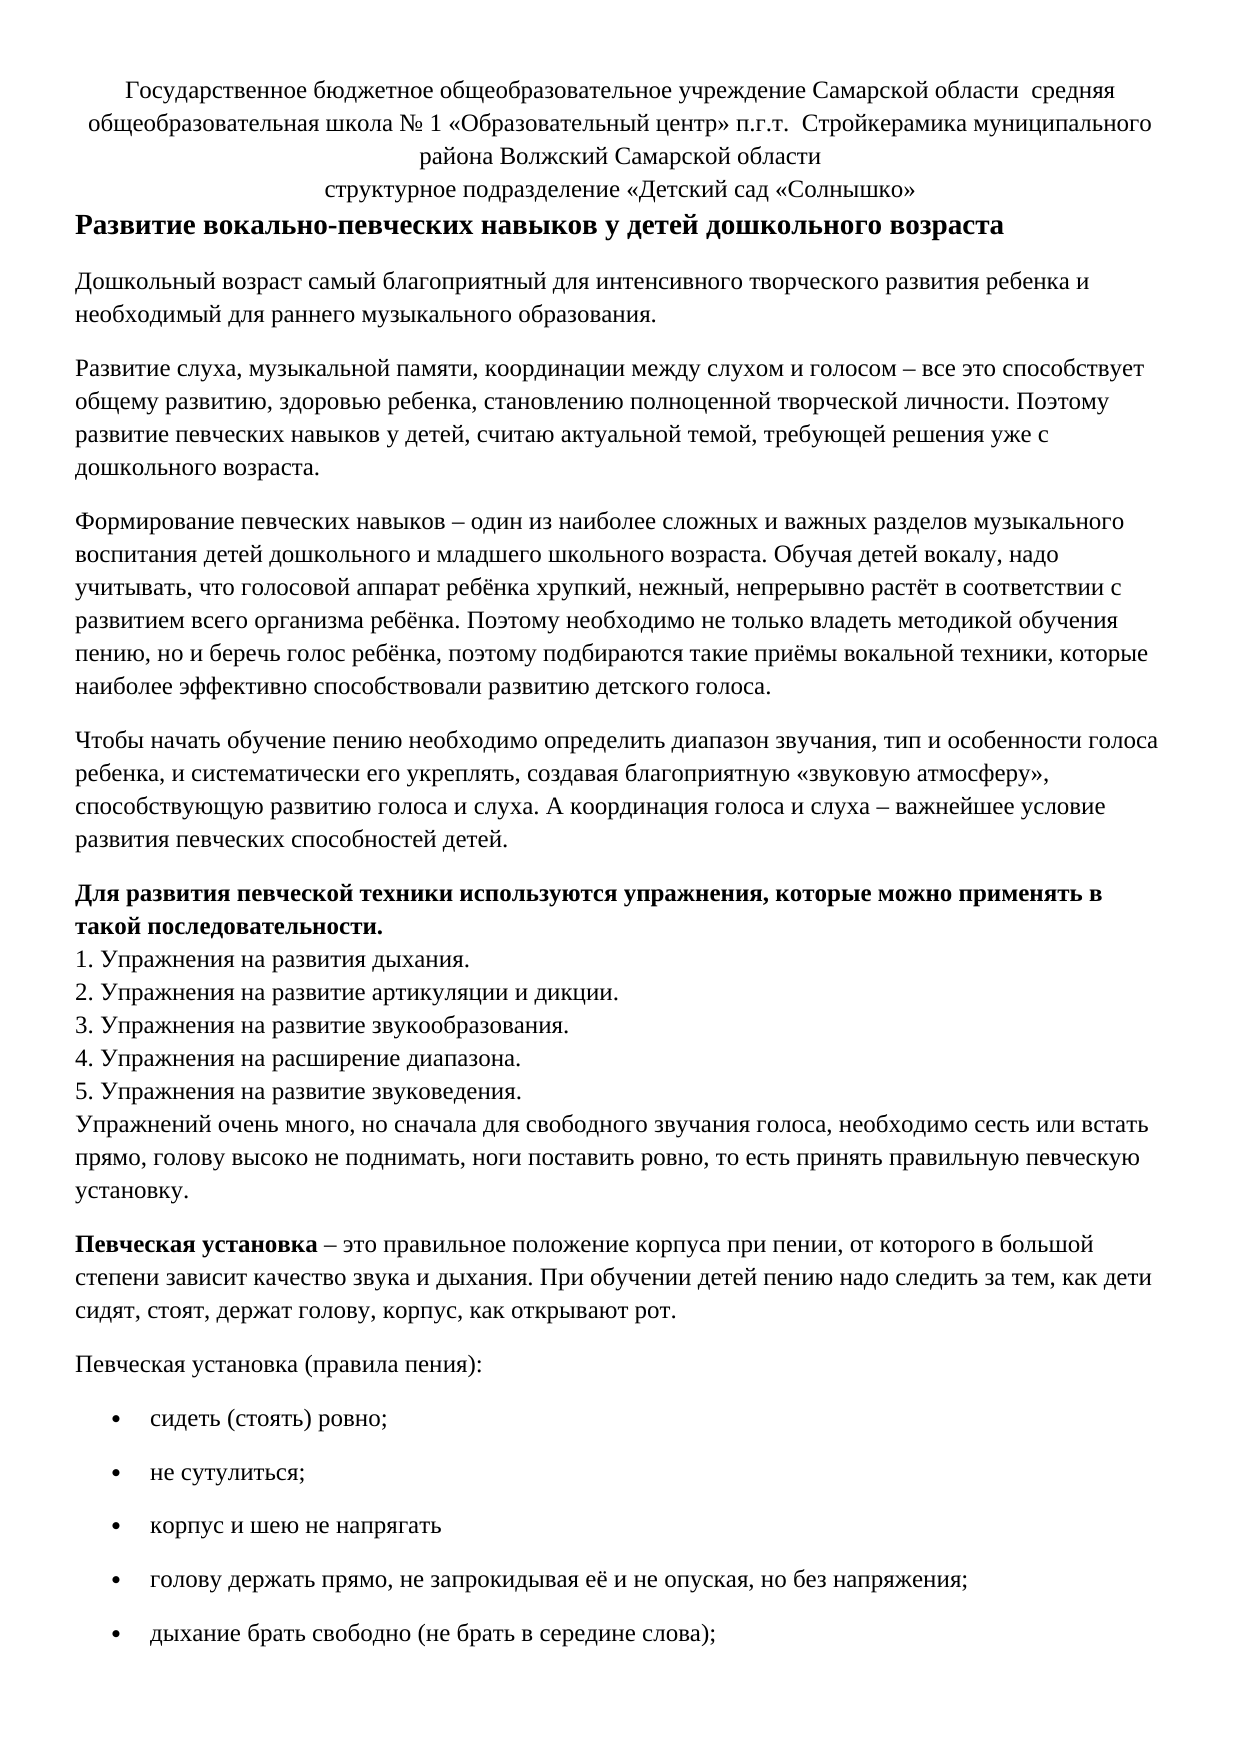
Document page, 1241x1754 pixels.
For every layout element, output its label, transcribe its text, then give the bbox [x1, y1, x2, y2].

text Государственное бюджетное общеобразовательное учреждение Самарской области средняя общеобразовательная школа № 1 «Образовательный центр» п.г.т. Стройкерамика муниципального района Волжский Самарской области [75, 75, 1165, 170]
text Развитие слуха, музыкальной памяти, координации между слухом и голосом – все это способствует общему развитию, здоровью ребенка, становлению полноценной творческой личности. Поэтому развитие певческих навыков у детей, считаю актуальной темой, требующей решения уже с дошкольного возраста. [75, 353, 1165, 481]
text Певческая установка (правила пения): [75, 1349, 1165, 1378]
text Формирование певческих навыков – один из наиболее сложных и важных разделов музыкального воспитания детей дошкольного и младшего школьного возраста. Обучая детей вокалу, надо учитывать, что голосовой аппарат ребёнка хрупкий, нежный, непрерывно растёт в соответствии с развитием всего организма ребёнка. Поэтому необходимо не только владеть методикой обучения пению, но и беречь голос ребёнка, поэтому подбираются такие приёмы вокальной техники, которые наиболее эффективно способствовали развитию детского голоса. [75, 506, 1165, 700]
list голову держать прямо, не запрокидывая её и не опуская, но без напряжения; [112, 1564, 1165, 1593]
text Для развития певческой техники используются упражнения, которые можно применять в такой последовательности. 1. Упражнения на развития дыхания. 2. Упражнения на развитие артикуляции и дикции. 3. Упражнения на развитие звукообразования. 4. Упражнения на расширение диапазона. 5. Упражнения на развитие звуковедения. Упражнений очень много, но сначала для свободного звучания голоса, необходимо сесть или встать прямо, голову высоко не поднимать, ноги поставить ровно, то есть принять правильную певческую установку. [75, 878, 1165, 1204]
list не сутулиться; [112, 1457, 1165, 1486]
text Певческая установка – это правильное положение корпуса при пении, от которого в большой степени зависит качество звука и дыхания. При обучении детей пению надо следить за тем, как дети сидят, стоят, держат голову, корпус, как открывают рот. [75, 1229, 1165, 1324]
text Чтобы начать обучение пению необходимо определить диапазон звучания, тип и особенности голоса ребенка, и систематически его укреплять, создавая благоприятную «звуковую атмосферу», способствующую развитию голоса и слуха. А координация голоса и слуха – важнейшее условие развития певческих способностей детей. [75, 725, 1165, 853]
list дыхание брать свободно (не брать в середине слова); [112, 1618, 1165, 1647]
list корпус и шею не напрягать [112, 1511, 1165, 1539]
text Развитие вокально-певческих навыков у детей дошкольного возраста [75, 207, 1165, 241]
text структурное подразделение «Детский сад «Солнышко» [75, 174, 1165, 203]
list сидеть (стоять) ровно; [112, 1403, 1165, 1432]
text Дошкольный возраст самый благоприятный для интенсивного творческого развития ребенка и необходимый для раннего музыкального образования. [75, 266, 1165, 328]
